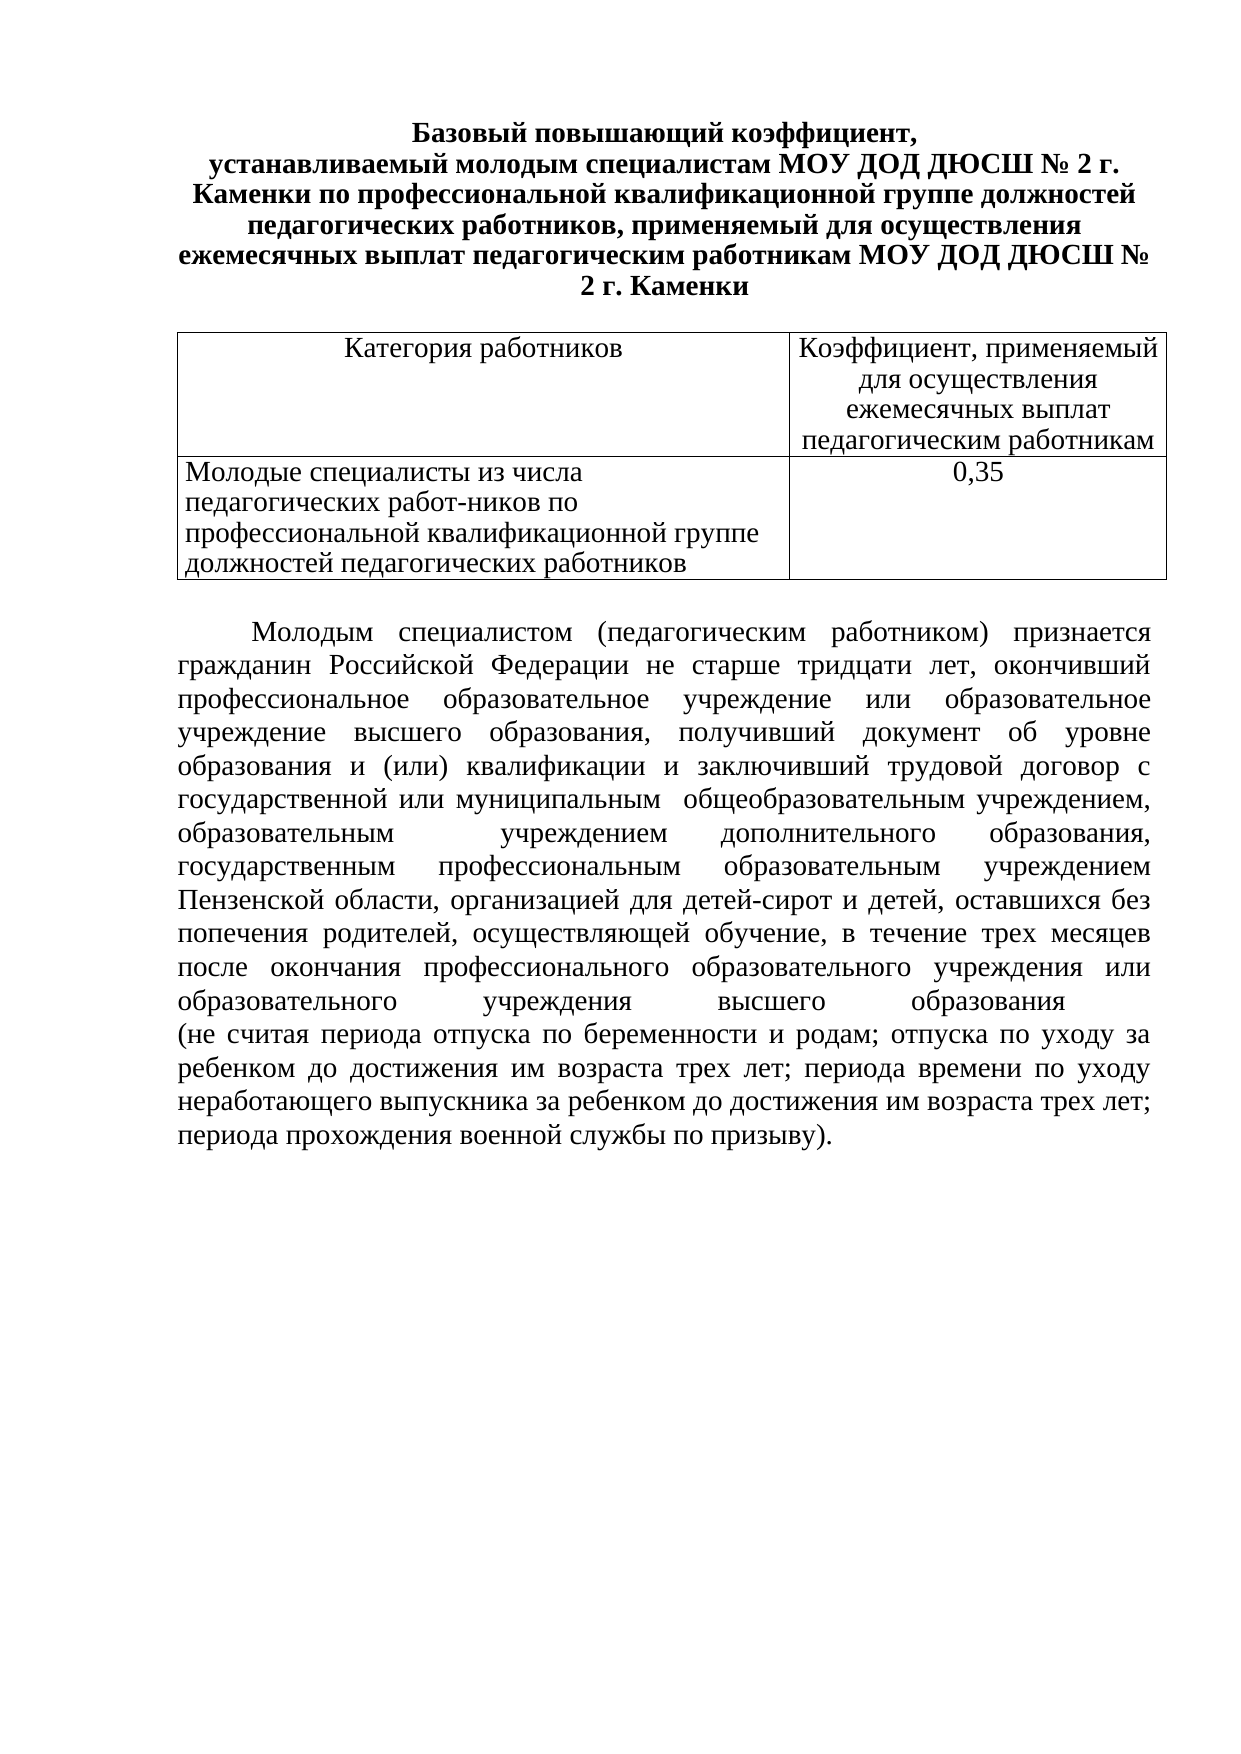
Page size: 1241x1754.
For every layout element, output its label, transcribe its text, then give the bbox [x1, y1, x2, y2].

table_cell Молодые специалисты из числа педагогических работ-ников по профессиональной квалификационной группе должностей педагогических работников [178, 457, 789, 579]
table_cell 0,35 [790, 457, 1166, 579]
text Базовый повышающий коэффициент, [177, 118, 1152, 149]
table_header Категория работников [178, 333, 789, 456]
text устанавливаемый молодым специалистам МОУ ДОД ДЮСШ № 2 г. Каменки по профессиональной квалификационной группе должностей педагогических работников, применяемый для осуществления ежемесячных выплат педагогическим работникам МОУ ДОД ДЮСШ № 2 г. Каменки [177, 149, 1152, 302]
text Молодым специалистом (педагогическим работником) признается гражданин Российской Федерации не старше тридцати лет, окончивший профессиональное образовательное учреждение или образовательное учреждение высшего образования, получивший документ об уровне образования и (или) квалификации и заключивший трудовой договор с государственной или муниципальным общеобразовательным учреждением, образовательным учреждением дополнительного образования, государственным профессиональным образовательным учреждением Пензенской области, организацией для детей-сирот и детей, оставшихся без попечения родителей, осуществляющей обучение, в течение трех месяцев после окончания профессионального образовательного учреждения или образовательного учреждения высшего образования (не считая периода отпуска по беременности и родам; отпуска по уходу за ребенком до достижения им возраста трех лет; периода времени по уходу неработающего выпускника за ребенком до достижения им возраста трех лет; периода прохождения военной службы по призыву). [177, 614, 1152, 1150]
table_header Коэффициент, применяемый для осуществления ежемесячных выплат педагогическим работникам [790, 333, 1166, 456]
